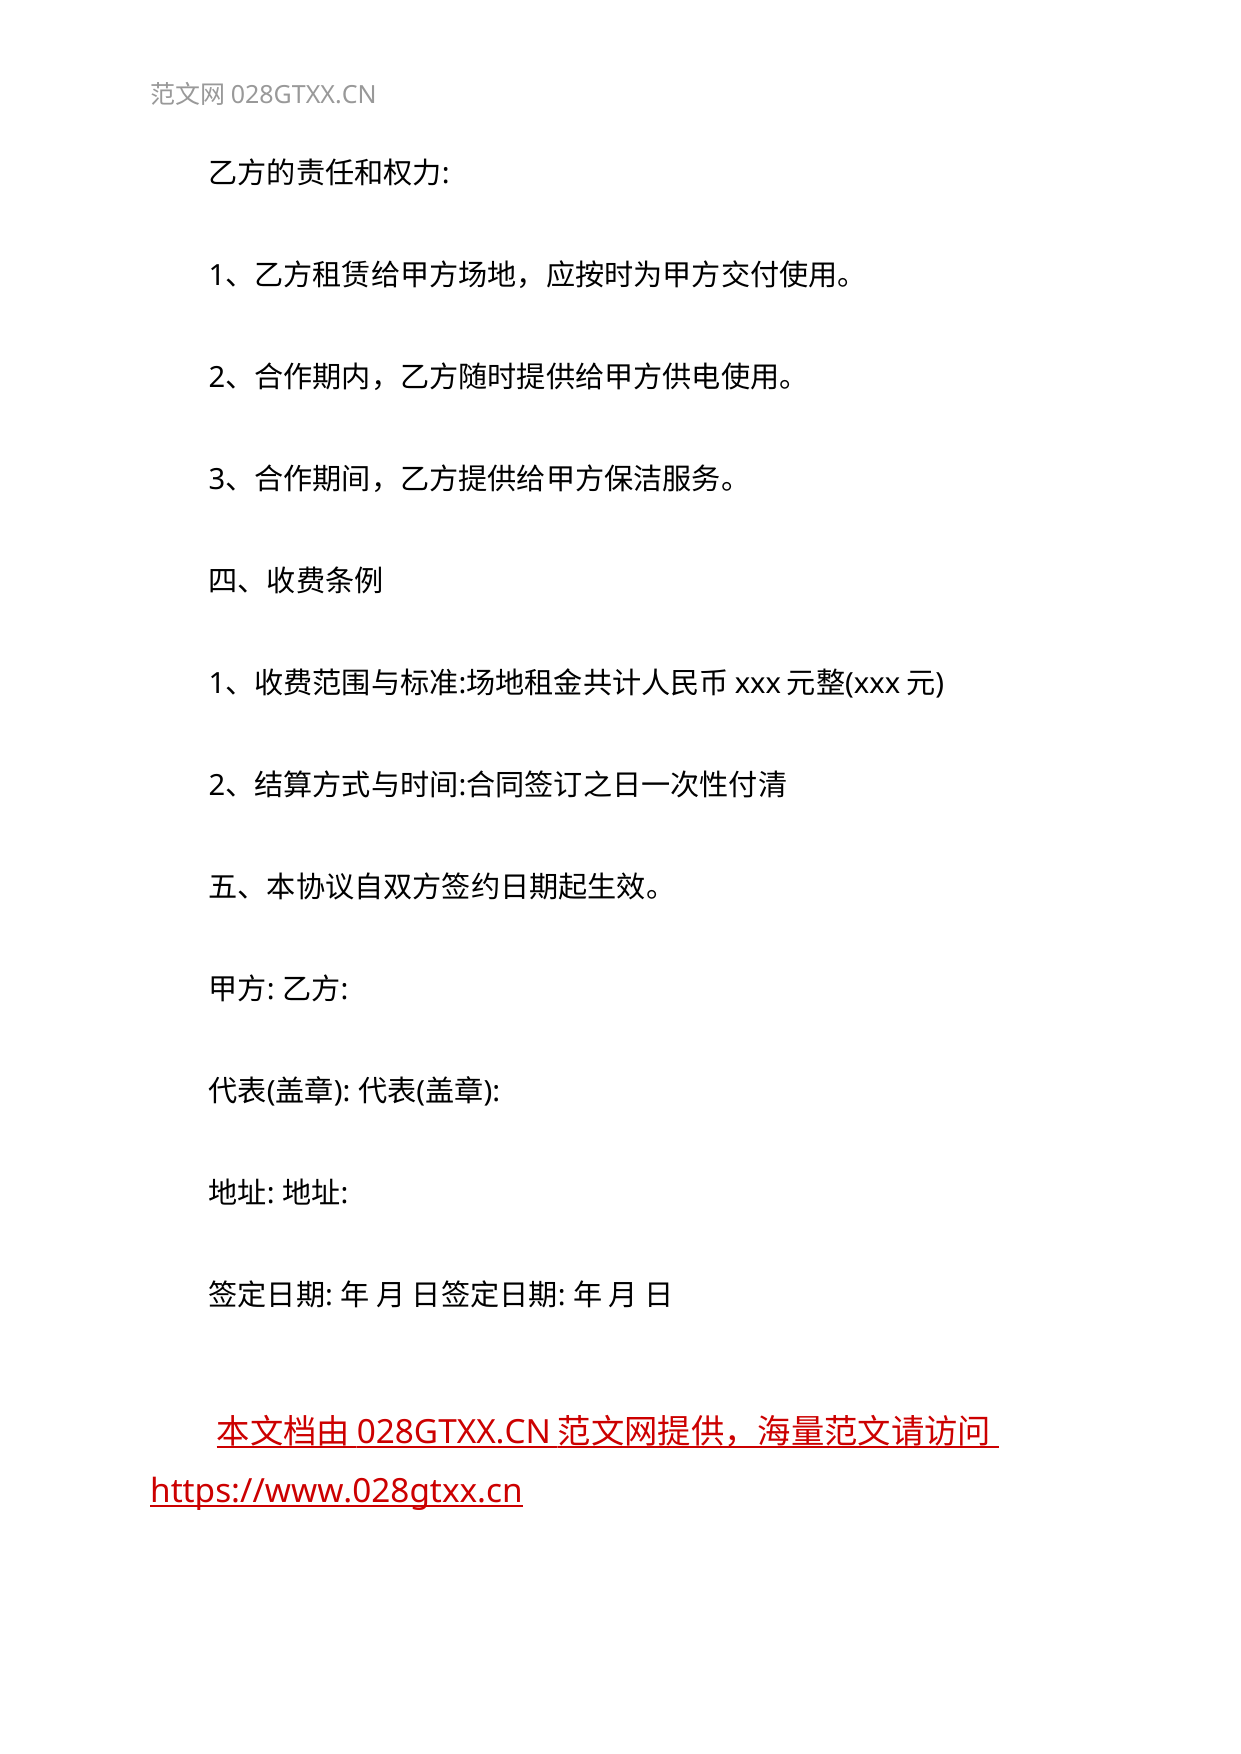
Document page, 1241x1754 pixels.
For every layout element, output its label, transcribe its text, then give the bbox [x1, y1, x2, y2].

text 签定日期: 年 月 日签定日期: 年 月 日 [150, 1271, 1090, 1314]
text 五、本协议自双方签约日期起生效。 [150, 864, 1090, 906]
text 乙方的责任和权力: [150, 150, 1090, 192]
text 本文档由028GTXX.CN范文网提供，海量范文请访问 https://www.028gtxx.cn [150, 1404, 1090, 1512]
text 代表(盖章): 代表(盖章): [150, 1067, 1090, 1110]
text 四、收费条例 [150, 558, 1090, 600]
text 2、合作期内，乙方随时提供给甲方供电使用。 [150, 354, 1090, 396]
text 1、收费范围与标准:场地租金共计人民币xxx元整(xxx元) [150, 660, 1090, 702]
text 2、结算方式与时间:合同签订之日一次性付清 [150, 762, 1090, 804]
text 甲方: 乙方: [150, 965, 1090, 1008]
text 3、合作期间，乙方提供给甲方保洁服务。 [150, 456, 1090, 498]
text 1、乙方租赁给甲方场地，应按时为甲方交付使用。 [150, 252, 1090, 294]
text 地址: 地址: [150, 1169, 1090, 1212]
